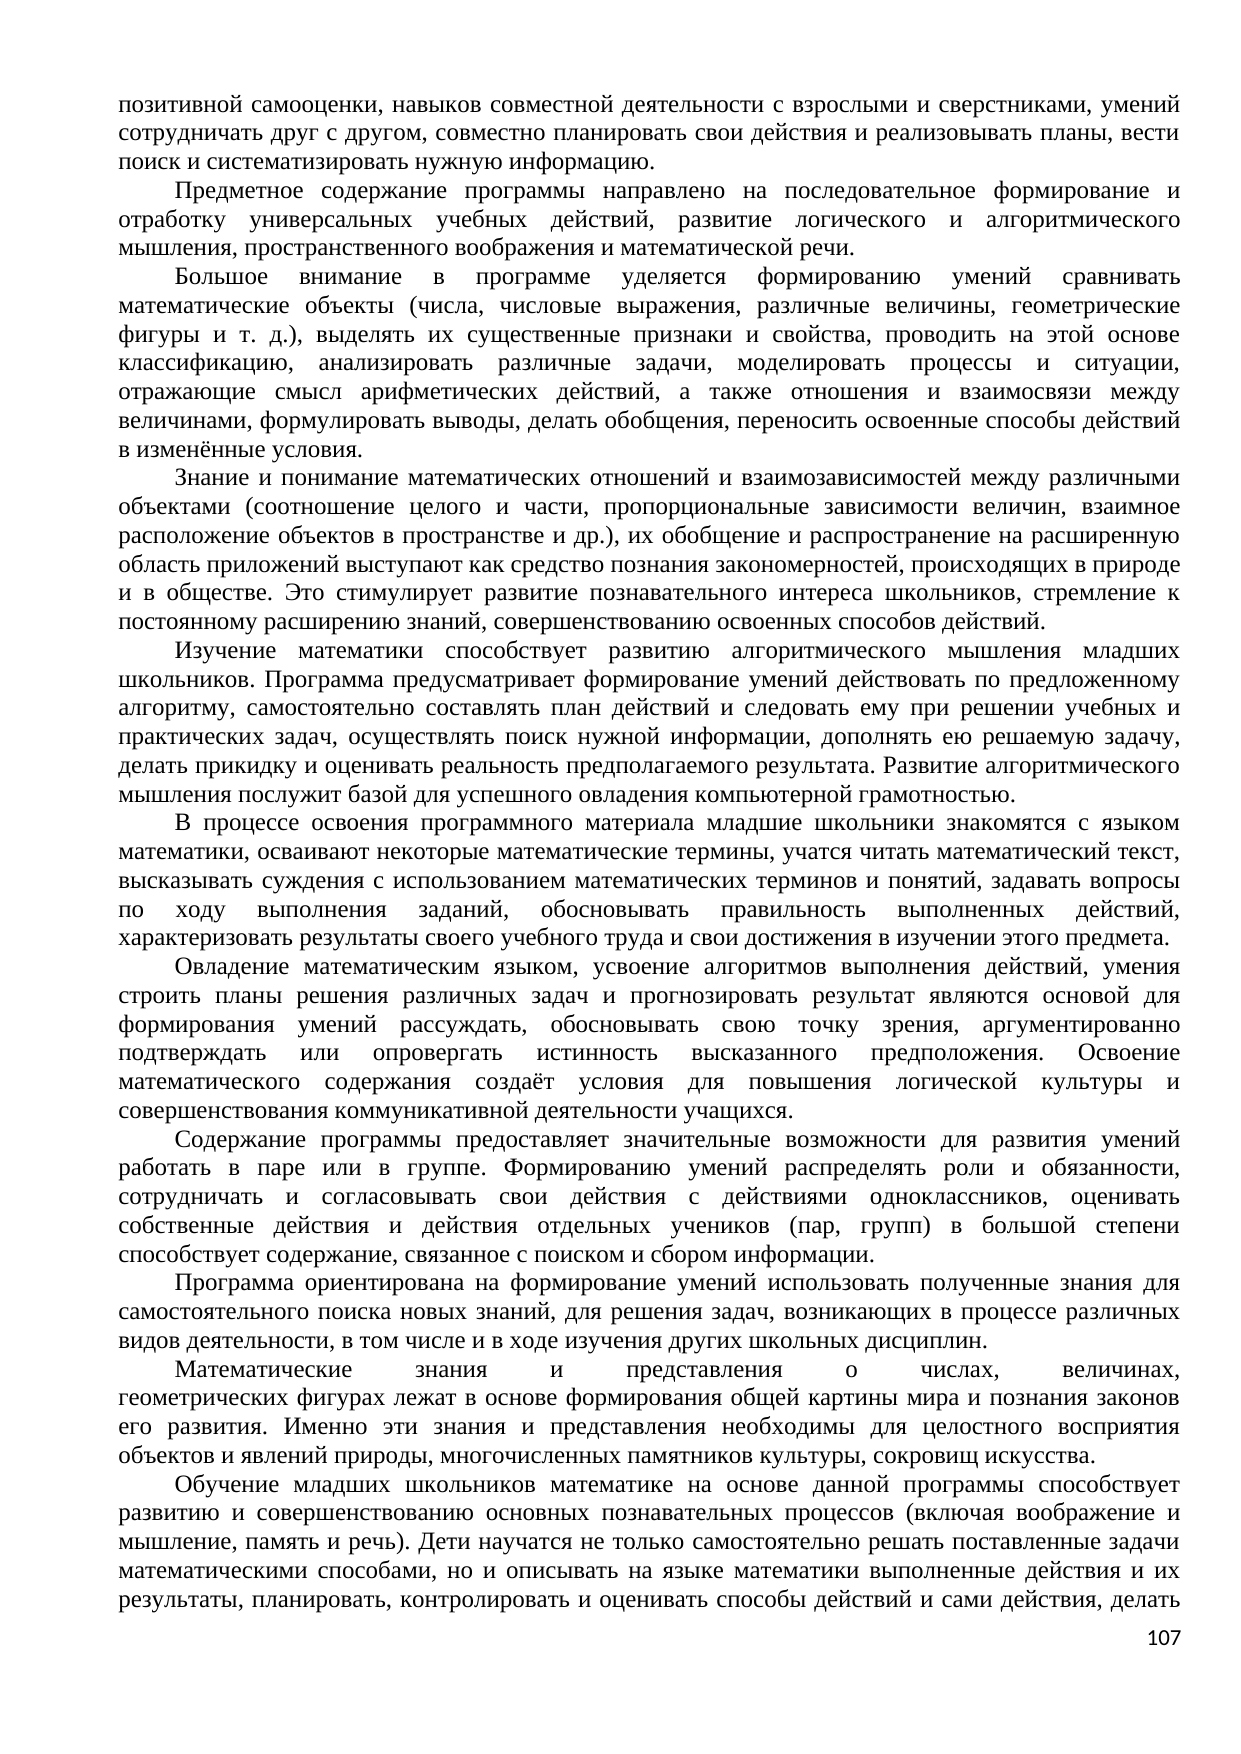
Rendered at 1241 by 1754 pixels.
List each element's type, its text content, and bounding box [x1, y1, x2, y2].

text Программа ориентирована на формирование умений использовать полученные знания для самостоятельного поиска новых знаний, для решения задач, возникающих в процессе различных видов деятельности, в том числе и в ходе изучения других школьных дисциплин. [118, 1267, 1181, 1354]
text Знание и понимание математических отношений и взаимозависимостей между различными объектами (соотношение целого и части, пропорциональные зависимости величин, взаимное расположение объектов в пространстве и др.), их обобщение и распространение на расширенную область приложений выступают как средство познания закономерностей, происходящих в природе и в обществе. Это стимулирует развитие познавательного интереса школьников, стремление к постоянному расширению знаний, совершенствованию освоенных способов действий. [118, 462, 1181, 635]
text Изучение математики способствует развитию алгоритмического мышления младших школьников. Программа предусматривает формирование умений действовать по предложенному алгоритму, самостоятельно составлять план действий и следовать ему при решении учебных и практических задач, осуществлять поиск нужной информации, дополнять ею решаемую задачу, делать прикидку и оценивать реальность предполагаемого результата. Развитие алгоритмического мышления послужит базой для успешного овладения компьютерной грамотностью. [118, 635, 1181, 807]
text Математические знания и представления о числах, величинах, геометрических фигурах лежат в основе формирования общей картины мира и познания законов его развития. Именно эти знания и представления необходимы для целостного восприятия объектов и явлений природы, многочисленных памятников культуры, сокровищ искусства. [118, 1354, 1181, 1469]
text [118, 1469, 1181, 1612]
text Содержание программы предоставляет значительные возможности для развития умений работать в паре или в группе. Формированию умений распределять роли и обязанности, сотрудничать и согласовывать свои действия с действиями одноклассников, оценивать собственные действия и действия отдельных учеников (пар, групп) в большой степени способствует содержание, связанное с поиском и сбором информации. [118, 1124, 1181, 1267]
text В процессе освоения программного материала младшие школьники знакомятся с языком математики, осваивают некоторые математические термины, учатся читать математический текст, высказывать суждения с использованием математических терминов и понятий, задавать вопросы по ходу выполнения заданий, обосновывать правильность выполненных действий, характеризовать результаты своего учебного труда и свои достижения в изучении этого предмета. [118, 807, 1181, 951]
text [118, 89, 1181, 175]
text Предметное содержание программы направлено на последовательное формирование и отработку универсальных учебных действий, развитие логического и алгоритмического мышления, пространственного воображения и математической речи. [118, 175, 1181, 261]
text Большое внимание в программе уделяется формированию умений сравнивать математические объекты (числа, числовые выражения, различные величины, геометрические фигуры и т. д.), выделять их существенные признаки и свойства, проводить на этой основе классификацию, анализировать различные задачи, моделировать процессы и ситуации, отражающие смысл арифметических действий, а также отношения и взаимосвязи между величинами, формулировать выводы, делать обобщения, переносить освоенные способы действий в изменённые условия. [118, 261, 1181, 462]
text Овладение математическим языком, усвоение алгоритмов выполнения действий, умения строить планы решения различных задач и прогнозировать результат являются основой для формирования умений рассуждать, обосновывать свою точку зрения, аргументированно подтверждать или опровергать истинность высказанного предположения. Освоение математического содержания создаёт условия для повышения логической культуры и совершенствования коммуникативной деятельности учащихся. [118, 951, 1181, 1124]
